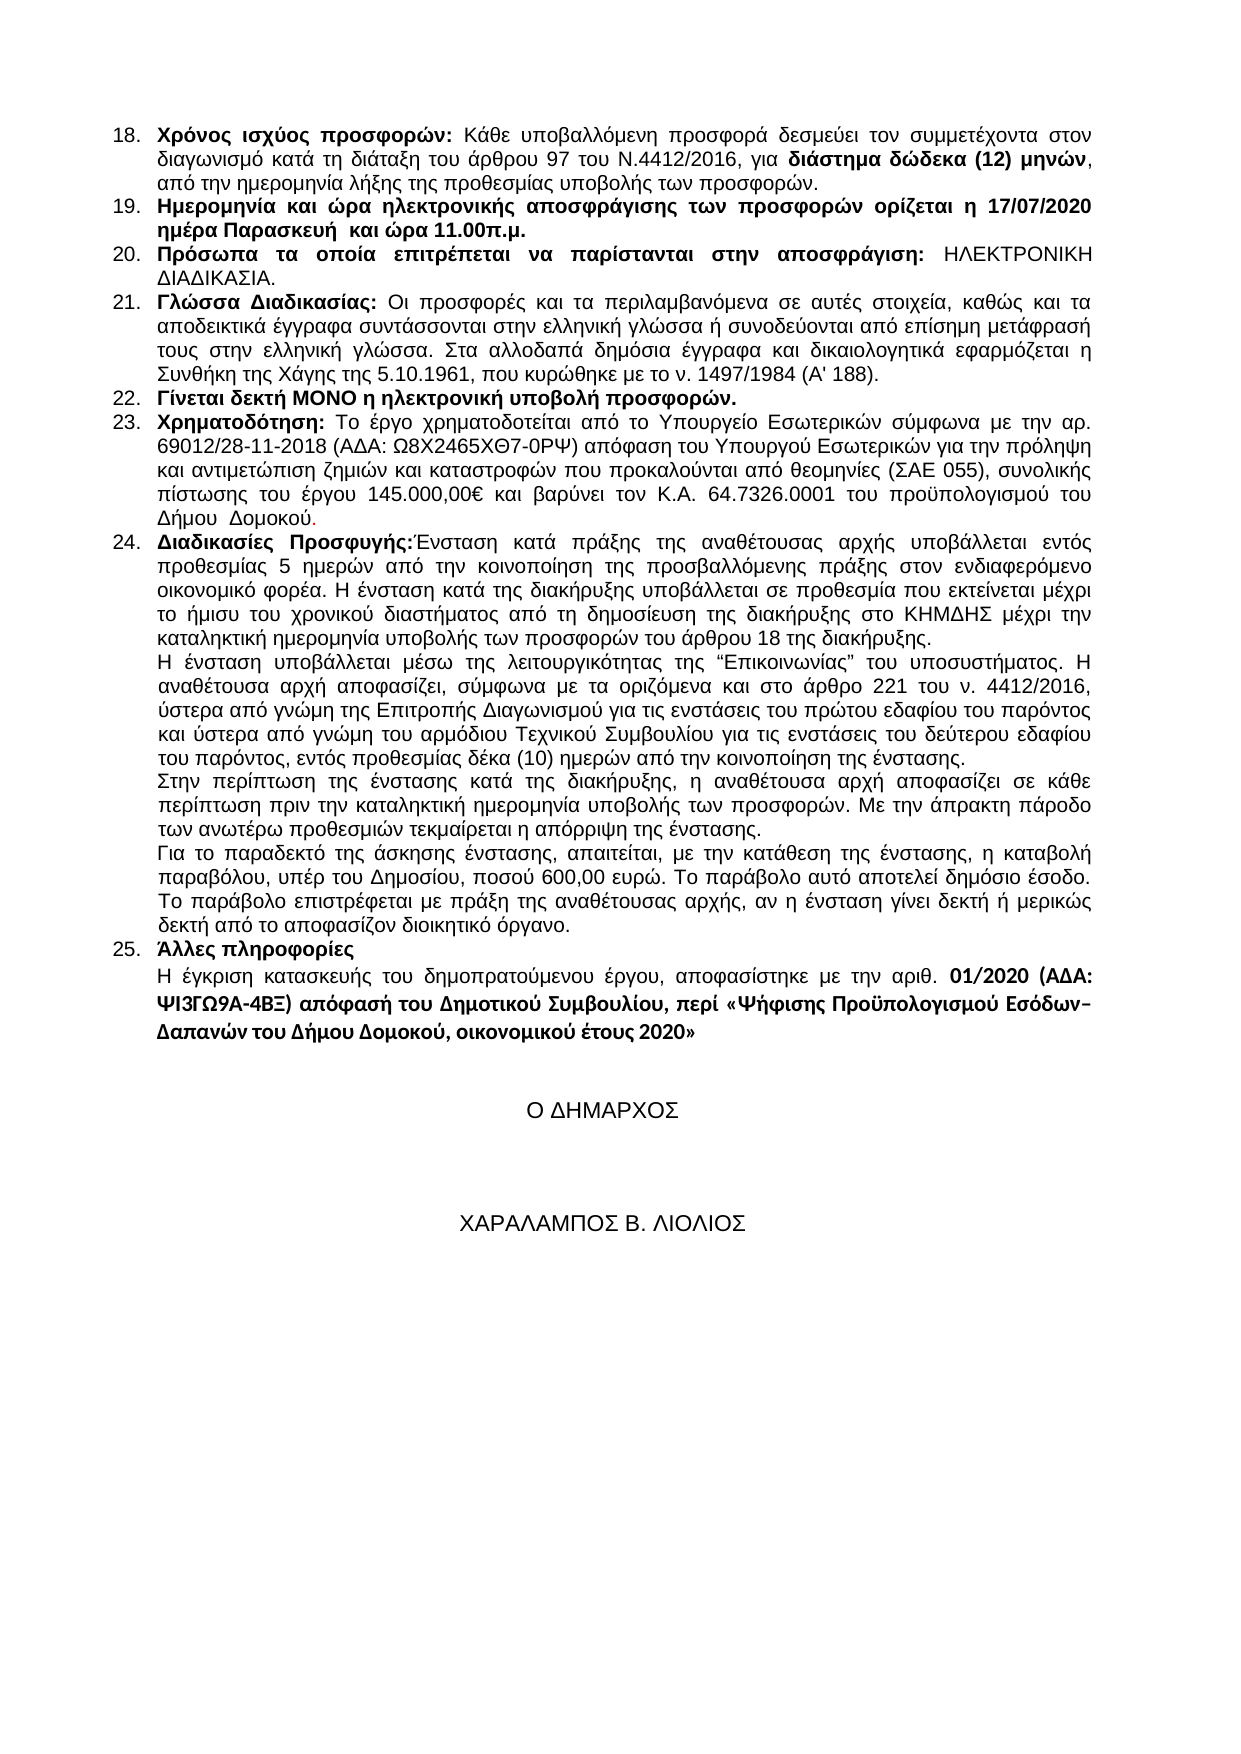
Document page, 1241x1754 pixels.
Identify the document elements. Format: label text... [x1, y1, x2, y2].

text Η έγκριση κατασκευής του δημοπρατούμενου έργου, αποφασίστηκε με την αριθ. 01/2020 (ΑΔΑ: ΨΙ3ΓΩ9Α-4ΒΞ) απόφασή του Δημοτικού Συμβουλίου, περί «Ψήφισης Προϋπολογισμού Εσόδων–Δαπανών του Δήμου Δομοκού, οικονομικού έτους 2020» [157, 961, 1093, 1045]
list Άλλες πληροφορίες [112, 937, 1093, 961]
list Γλώσσα Διαδικασίας: Οι προσφορές και τα περιλαμβανόμενα σε αυτές στοιχεία, καθώς και τα αποδεικτικά έγγραφα συντάσσονται στην ελληνική γλώσσα ή συνοδεύονται από επίσημη μετάφρασή τους στην ελληνική γλώσσα. Στα αλλοδαπά δημόσια έγγραφα και δικαιολογητικά εφαρμόζεται η Συνθήκη της Χάγης της 5.10.1961, που κυρώθηκε με το ν. 1497/1984 (Α' 188). [112, 290, 1093, 386]
text Για το παραδεκτό της άσκησης ένστασης, απαιτείται, με την κατάθεση της ένστασης, η καταβολή παραβόλου, υπέρ του Δημοσίου, ποσού 600,00 ευρώ. Το παράβολο αυτό αποτελεί δημόσιο έσοδο. Το παράβολο επιστρέφεται με πράξη της αναθέτουσας αρχής, αν η ένσταση γίνει δεκτή ή μερικώς δεκτή από το αποφασίζον διοικητικό όργανο. [157, 841, 1093, 937]
text Η ένσταση υποβάλλεται μέσω της λειτουργικότητας της “Επικοινωνίας” του υποσυστήματος. Η αναθέτουσα αρχή αποφασίζει, σύμφωνα με τα οριζόμενα και στο άρθρο 221 του ν. 4412/2016, ύστερα από γνώμη της Επιτροπής Διαγωνισμού για τις ενστάσεις του πρώτου εδαφίου του παρόντος και ύστερα από γνώμη του αρμόδιου Τεχνικού Συμβουλίου για τις ενστάσεις του δεύτερου εδαφίου του παρόντος, εντός προθεσμίας δέκα (10) ημερών από την κοινοποίηση της ένστασης. [157, 649, 1093, 769]
text Ο ΔΗΜΑΡΧΟΣ [112, 1097, 1093, 1123]
list Πρόσωπα τα οποία επιτρέπεται να παρίστανται στην αποσφράγιση: ΗΛΕΚΤΡΟΝΙΚΗ ΔΙΑΔΙΚΑΣΙΑ. [112, 242, 1093, 290]
text Στην περίπτωση της ένστασης κατά της διακήρυξης, η αναθέτουσα αρχή αποφασίζει σε κάθε περίπτωση πριν την καταληκτική ημερομηνία υποβολής των προσφορών. Με την άπρακτη πάροδο των ανωτέρω προθεσμιών τεκμαίρεται η απόρριψη της ένστασης. [157, 769, 1093, 841]
list Χρηματοδότηση: Το έργο χρηματοδοτείται από το Υπουργείο Εσωτερικών σύμφωνα με την αρ. 69012/28-11-2018 (ΑΔΑ: Ω8Χ2465ΧΘ7-0ΡΨ) απόφαση του Υπουργού Εσωτερικών για την πρόληψη και αντιμετώπιση ζημιών και καταστροφών που προκαλούνται από θεομηνίες (ΣΑΕ 055), συνολικής πίστωσης του έργου 145.000,00€ και βαρύνει τον Κ.Α. 64.7326.0001 του προϋπολογισμού του Δήμου Δομοκού. [112, 410, 1093, 530]
text ΧΑΡΑΛΑΜΠΟΣ Β. ΛΙΟΛΙΟΣ [112, 1210, 1093, 1237]
list Διαδικασίες Προσφυγής:Ένσταση κατά πράξης της αναθέτουσας αρχής υποβάλλεται εντός προθεσμίας 5 ημερών από την κοινοποίηση της προσβαλλόμενης πράξης στον ενδιαφερόμενο οικονομικό φορέα. Η ένσταση κατά της διακήρυξης υποβάλλεται σε προθεσμία που εκτείνεται μέχρι το ήμισυ του χρονικού διαστήματος από τη δημοσίευση της διακήρυξης στο ΚΗΜΔΗΣ μέχρι την καταληκτική ημερομηνία υποβολής των προσφορών του άρθρου 18 της διακήρυξης. [112, 530, 1093, 649]
list Γίνεται δεκτή ΜΟΝΟ η ηλεκτρονική υποβολή προσφορών. [112, 386, 1093, 410]
list Ημερομηνία και ώρα ηλεκτρονικής αποσφράγισης των προσφορών ορίζεται η 17/07/2020 ημέρα Παρασκευή και ώρα 11.00π.μ. [112, 194, 1093, 242]
list Χρόνος ισχύος προσφορών: Κάθε υποβαλλόμενη προσφορά δεσμεύει τον συμμετέχοντα στον διαγωνισμό κατά τη διάταξη του άρθρου 97 του Ν.4412/2016, για διάστημα δώδεκα (12) μηνών, από την ημερομηνία λήξης της προθεσμίας υποβολής των προσφορών. [112, 122, 1093, 194]
